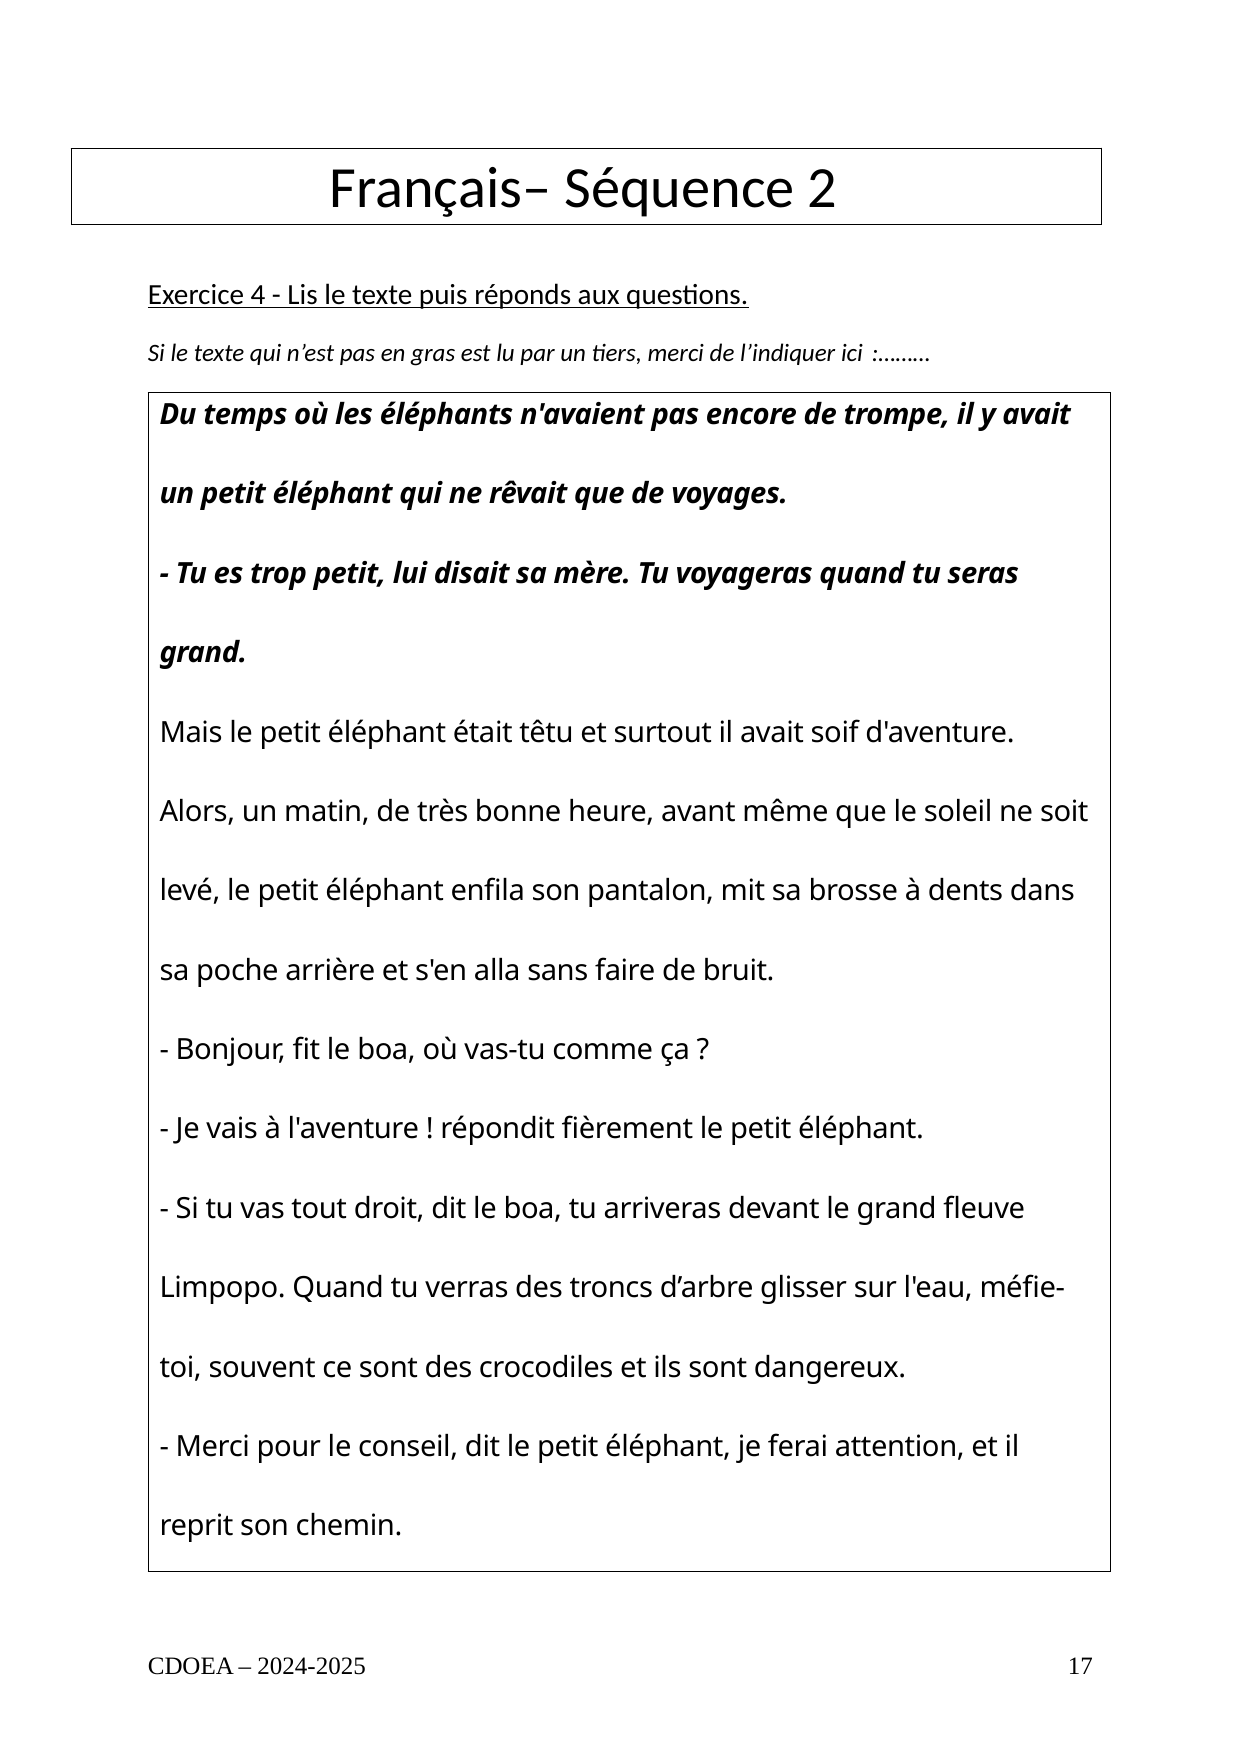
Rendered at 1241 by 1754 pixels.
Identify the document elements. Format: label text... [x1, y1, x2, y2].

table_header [149, 393, 1110, 1571]
text Exercice 4 - Lis le texte puis réponds aux questions. [148, 276, 1093, 312]
text Si le texte qui n’est pas en gras est lu par un tiers, merci de l’indiquer ici :……… [148, 337, 1093, 367]
text Français– Séquence 2 [72, 149, 1101, 224]
